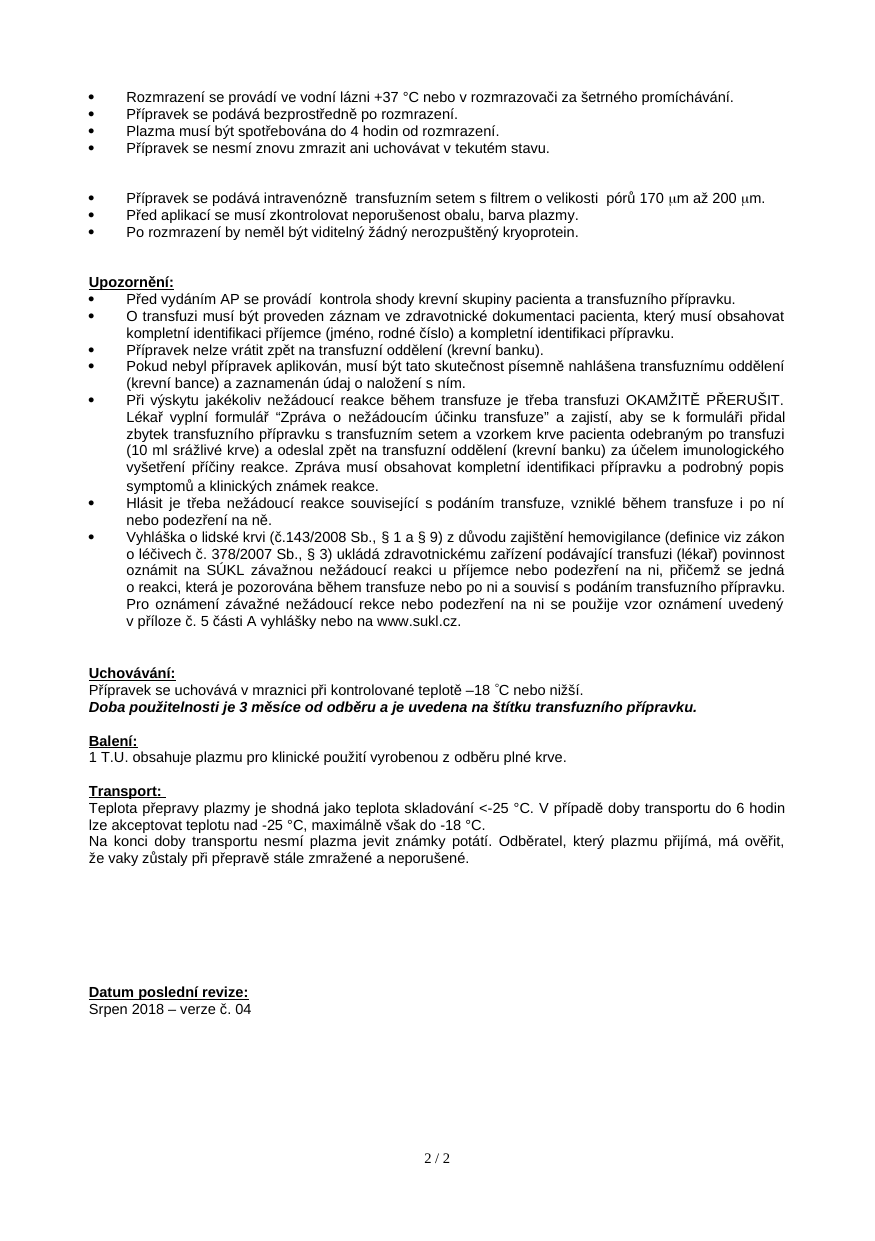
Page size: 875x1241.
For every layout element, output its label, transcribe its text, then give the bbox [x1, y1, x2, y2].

text Balení: [89, 732, 785, 749]
text Datum poslední revize: [89, 984, 785, 1001]
list O transfuzi musí být proveden záznam ve zdravotnické dokumentaci pacienta, který musí obsahovat kompletní identifikaci příjemce (jméno, rodné číslo) a kompletní identifikaci přípravku. [89, 307, 785, 341]
text Teplota přepravy plazmy je shodná jako teplota skladování <-. V případě doby transportu do 6 hodin lze akceptovat teplotu nad , maximálně však do . [89, 799, 785, 833]
text Přípravek se uchovává v mraznici při kontrolované teplotě –18 C nebo nižší. [89, 682, 785, 699]
list Přípravek se podává intravenózně transfuzním setem s filtrem o velikosti pórů 170 m až 200 m. [89, 190, 785, 207]
text Uchovávání: [89, 665, 785, 682]
list Přípravek se nesmí znovu zmrazit ani uchovávat v tekutém stavu. [89, 139, 785, 156]
text 1 T.U. obsahuje plazmu pro klinické použití vyrobenou z odběru plné krve. [89, 749, 785, 766]
list Před vydáním AP se provádí kontrola shody krevní skupiny pacienta a transfuzního přípravku. [89, 291, 785, 307]
list Před aplikací se musí zkontrolovat neporušenost obalu, barva plazmy. [89, 207, 785, 223]
text Na konci doby transportu nesmí plazma jevit známky potátí. Odběratel, který plazmu přijímá, má ověřit, že vaky zůstaly při přepravě stále zmražené a neporušené. [89, 833, 785, 866]
list Pokud nebyl přípravek aplikován, musí být tato skutečnost písemně nahlášena transfuznímu oddělení (krevní bance) a zaznamenán údaj o naložení s ním. [89, 358, 785, 392]
text Upozornění: [89, 274, 785, 291]
list Plazma musí být spotřebována do 4 hodin od rozmrazení. [89, 122, 785, 139]
list Po rozmrazení by neměl být viditelný žádný nerozpuštěný kryoprotein. [89, 223, 785, 240]
list Přípravek nelze vrátit zpět na transfuzní oddělení (krevní banku). [89, 341, 785, 358]
list Vyhláška o lidské krvi (č.143/2008 Sb., § § 9) z důvodu zajištění hemovigilance (definice viz zákon o léčivech č. 378/2007 Sb., § 3) ukládá zdravotnickému zařízení podávající transfuzi (lékař) povinnost oznámit na SÚKL závažnou nežádoucí reakci u příjemce nebo podezření na ni, přičemž se jedná o reakci, která je pozorována během transfuze nebo po ni a souvisí s podáním transfuzního přípravku. Pro oznámení závažné nežádoucí rekce nebo podezření na ni se použije vzor oznámení uvedený v příloze č. 5 části A vyhlášky nebo na www.sukl.cz. [89, 528, 785, 629]
list Hlásit je třeba nežádoucí reakce související s podáním transfuze, vzniklé během transfuze i po ní nebo podezření na ně. [89, 495, 785, 528]
text Doba použitelnosti je 3 měsíce od odběru a je uvedena na štítku transfuzního přípravku. [89, 699, 785, 716]
list Rozmrazení se provádí ve vodní lázni + nebo v rozmrazovači za šetrného promíchávání. [89, 89, 785, 106]
text Srpen 2018 – verze č. 04 [89, 1001, 785, 1017]
list Při výskytu jakékoliv nežádoucí reakce během transfuze je třeba transfuzi OKAMŽITĚ PŘERUŠIT. Lékař vyplní formulář “Zpráva o nežádoucím účinku transfuze” a zajistí, aby se k formuláři přidal zbytek transfuzního přípravku s transfuzním setem a vzorkem krve pacienta odebraným po transfuzi (10 ml srážlivé krve) a odeslal zpět na transfuzní oddělení (krevní banku) za účelem imunologického vyšetření příčiny reakce. Zpráva musí obsahovat kompletní identifikaci přípravku a podrobný popis symptomů a klinických známek reakce. [89, 392, 785, 495]
text Transport: [89, 783, 785, 799]
list Přípravek se podává bezprostředně po rozmrazení. [89, 106, 785, 122]
